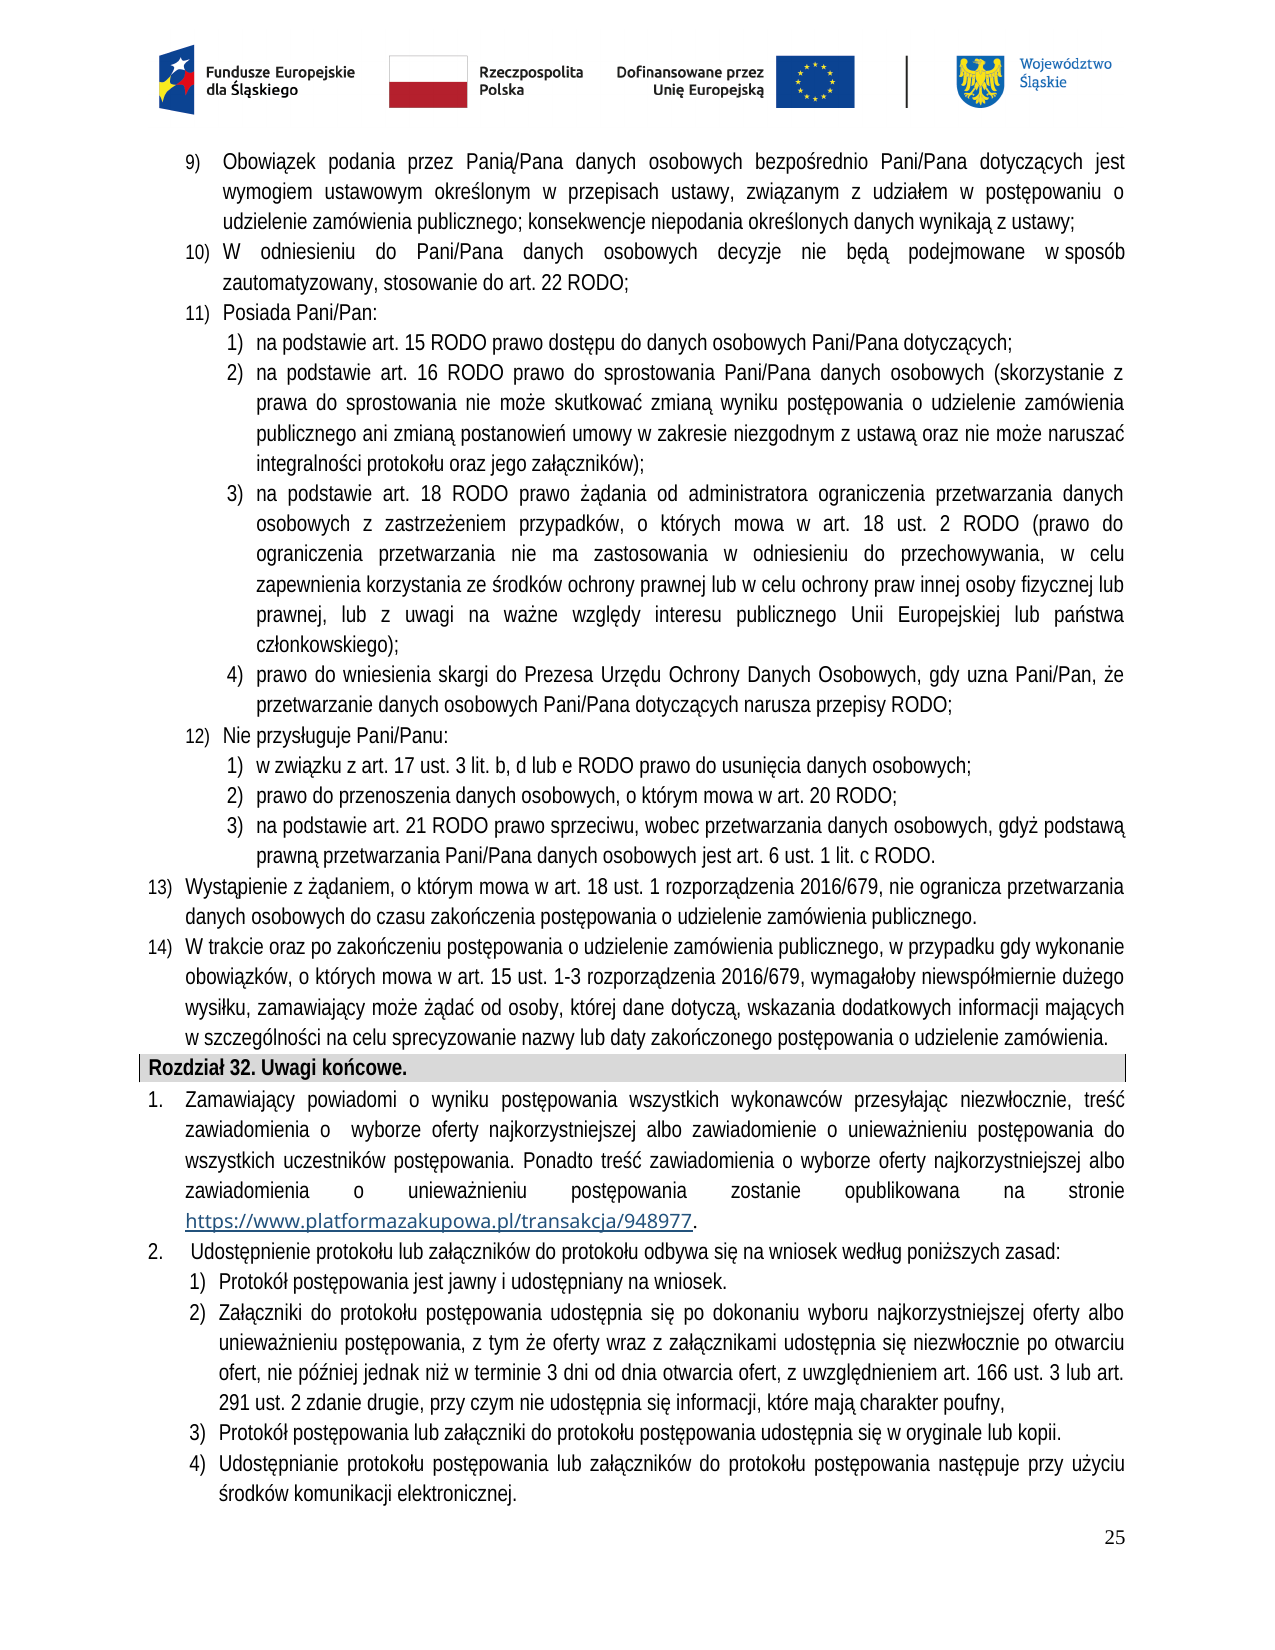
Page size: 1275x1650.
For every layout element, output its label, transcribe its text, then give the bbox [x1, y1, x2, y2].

list Protokół postępowania lub załączniki do protokołu postępowania udostępnia się w oryginale lub kopii. [189, 1419, 1125, 1446]
list na podstawie art. 16 RODO prawo do sprostowania Pani/Pana danych osobowych (skorzystanie z prawa do sprostowania nie może skutkować zmianą wyniku postępowania o udzielenie zamówienia publicznego ani zmianą postanowień umowy w zakresie niezgodnym z ustawą oraz nie może naruszać integralności protokołu oraz jego załączników); [227, 359, 1125, 476]
list w związku z art. 17 ust. 3 lit. b, d lub e RODO prawo do usunięcia danych osobowych; [227, 752, 1125, 778]
list W odniesieniu do Pani/Pana danych osobowych decyzje nie będą podejmowane w sposób zautomatyzowany, stosowanie do art. 22 RODO; [185, 238, 1125, 295]
list Posiada Pani/Pan: [185, 299, 1125, 325]
list Udostępnienie protokołu lub załączników do protokołu odbywa się na wniosek według poniższych zasad: [148, 1238, 1125, 1264]
list Udostępnianie protokołu postępowania lub załączników do protokołu postępowania następuje przy użyciu środków komunikacji elektronicznej. [189, 1449, 1125, 1506]
list Załączniki do protokołu postępowania udostępnia się po dokonaniu wyboru najkorzystniejszej oferty albo unieważnieniu postępowania, z tym że oferty wraz z załącznikami udostępnia się niezwłocznie po otwarciu ofert, nie później jednak niż w terminie 3 dni od dnia otwarcia ofert, z uwzględnieniem art. 166 ust. 3 lub art. 291 ust. 2 zdanie drugie, przy czym nie udostępnia się informacji, które mają charakter poufny, [189, 1298, 1125, 1416]
list prawo do przenoszenia danych osobowych, o którym mowa w art. 20 RODO; [227, 782, 1125, 808]
list na podstawie art. 18 RODO prawo żądania od administratora ograniczenia przetwarzania danych osobowych z zastrzeżeniem przypadków, o których mowa w art. 18 ust. 2 RODO (prawo do ograniczenia przetwarzania nie ma zastosowania w odniesieniu do przechowywania, w celu zapewnienia korzystania ze środków ochrony prawnej lub w celu ochrony praw innej osoby fizycznej lub prawnej, lub z uwagi na ważne względy interesu publicznego Unii Europejskiej lub państwa członkowskiego); [227, 480, 1125, 657]
list Protokół postępowania jest jawny i udostępniany na wniosek. [189, 1268, 1125, 1295]
list Obowiązek podania przez Panią/Pana danych osobowych bezpośrednio Pani/Pana dotyczących jest wymogiem ustawowym określonym w przepisach ustawy, związanym z udziałem w postępowaniu o udzielenie zamówienia publicznego; konsekwencje niepodania określonych danych wynikają z ustawy; [185, 148, 1125, 234]
text Rozdział 32. Uwagi końcowe. [140, 1054, 1125, 1082]
picture [147, 29, 1125, 128]
list Nie przysługuje Pani/Panu: [185, 722, 1125, 748]
list na podstawie art. 21 RODO prawo sprzeciwu, wobec przetwarzania danych osobowych, gdyż podstawą prawną przetwarzania Pani/Pana danych osobowych jest art. 6 ust. 1 lit. c RODO. [227, 812, 1125, 869]
list Wystąpienie z żądaniem, o którym mowa w art. 18 ust. 1 rozporządzenia 2016/679, nie ogranicza przetwarzania danych osobowych do czasu zakończenia postępowania o udzielenie zamówienia publicznego. [148, 873, 1125, 929]
list Zamawiający powiadomi o wyniku postępowania wszystkich wykonawców przesyłając niezwłocznie, treść zawiadomienia o wyborze oferty najkorzystniejszej albo zawiadomienie o unieważnieniu postępowania do wszystkich uczestników postępowania. Ponadto treść zawiadomienia o wyborze oferty najkorzystniejszej albo zawiadomienia o unieważnieniu postępowania zostanie opublikowana na stronie https://www.platformazakupowa.pl/transakcja/948977. [148, 1086, 1125, 1234]
list W trakcie oraz po zakończeniu postępowania o udzielenie zamówienia publicznego, w przypadku gdy wykonanie obowiązków, o których mowa w art. 15 ust. 1-3 rozporządzenia 2016/679, wymagałoby niewspółmiernie dużego wysiłku, zamawiający może żądać od osoby, której dane dotyczą, wskazania dodatkowych informacji mających w szczególności na celu sprecyzowanie nazwy lub daty zakończonego postępowania o udzielenie zamówienia. [148, 933, 1125, 1050]
list na podstawie art. 15 RODO prawo dostępu do danych osobowych Pani/Pana dotyczących; [227, 329, 1125, 355]
list prawo do wniesienia skargi do Prezesa Urzędu Ochrony Danych Osobowych, gdy uzna Pani/Pan, że przetwarzanie danych osobowych Pani/Pana dotyczących narusza przepisy RODO; [227, 661, 1125, 718]
